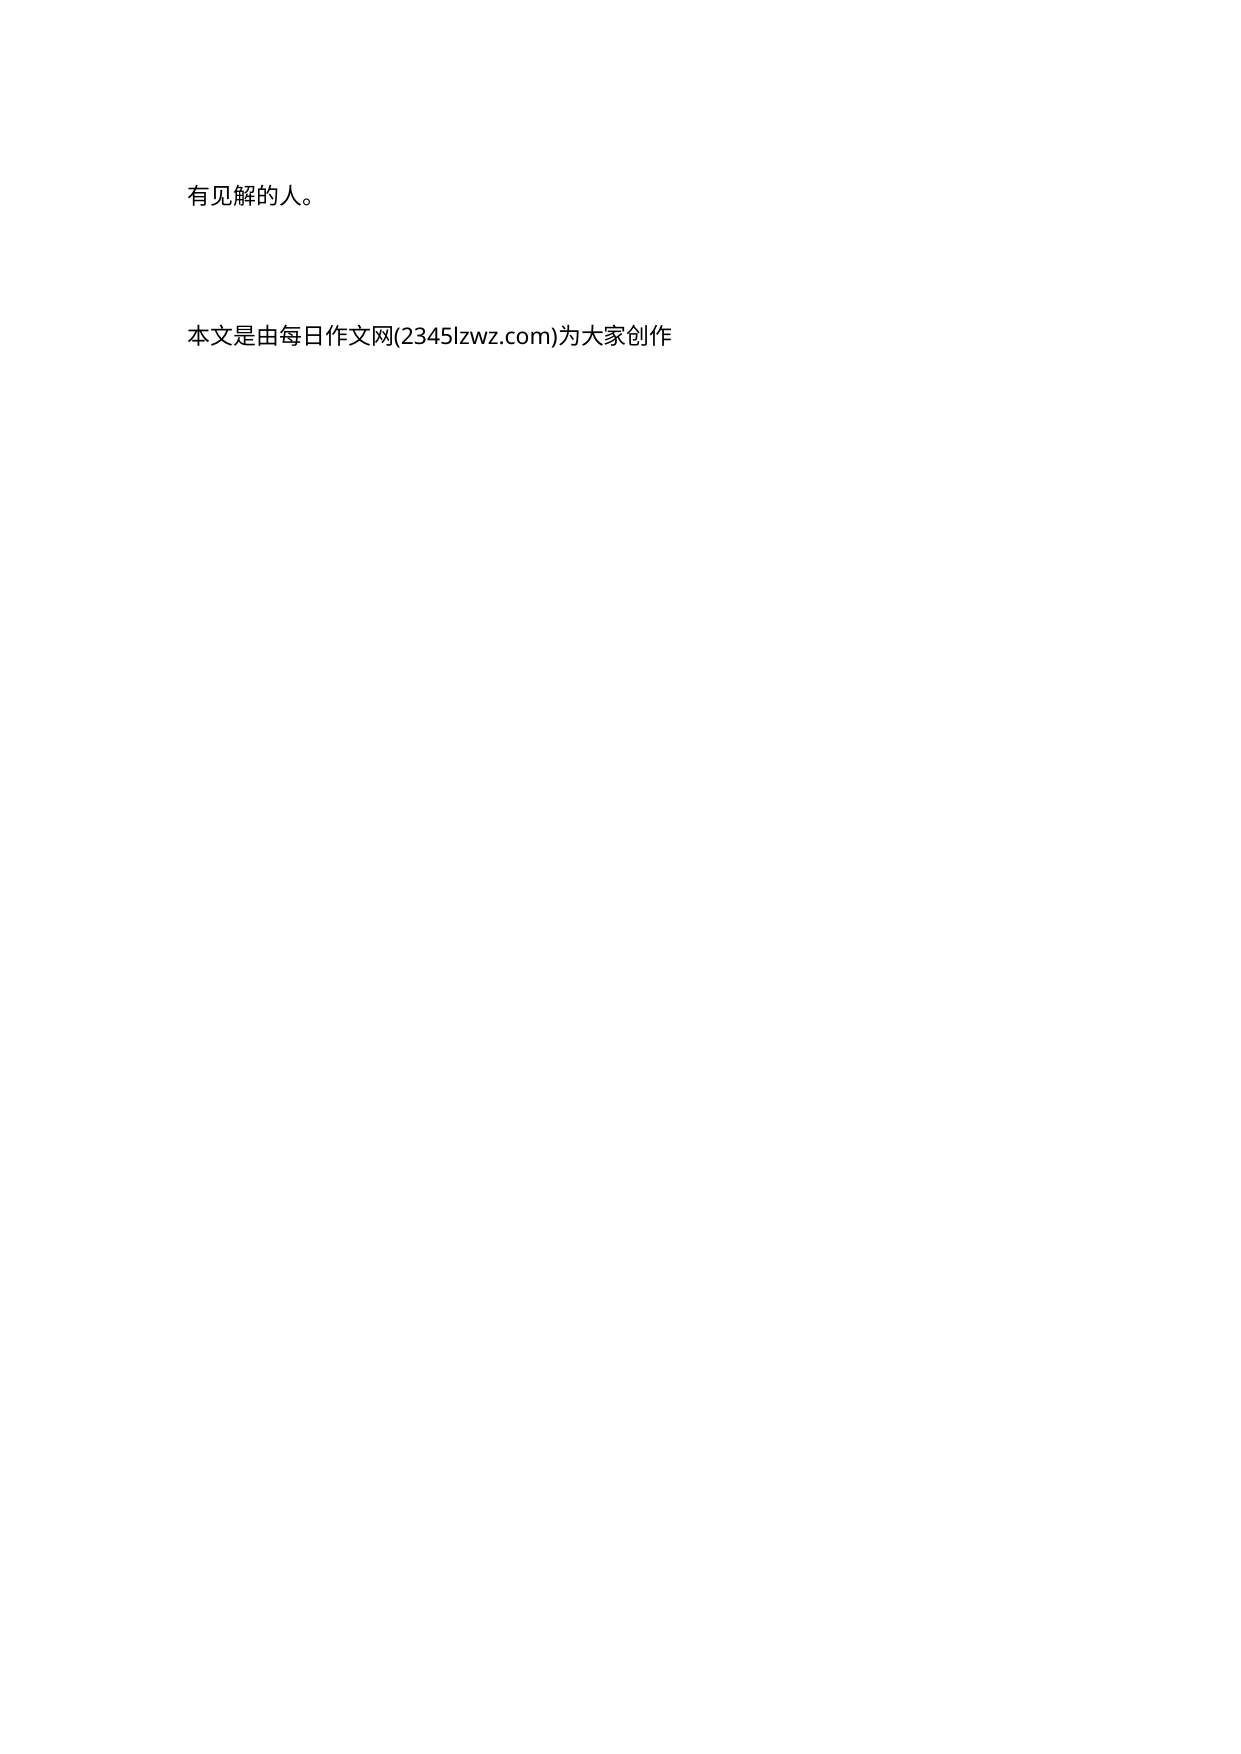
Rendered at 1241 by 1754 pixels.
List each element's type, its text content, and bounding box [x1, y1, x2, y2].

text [187, 162, 1053, 227]
text 本文是由每日作文网(2345lzwz.com)为大家创作 [187, 302, 1053, 367]
